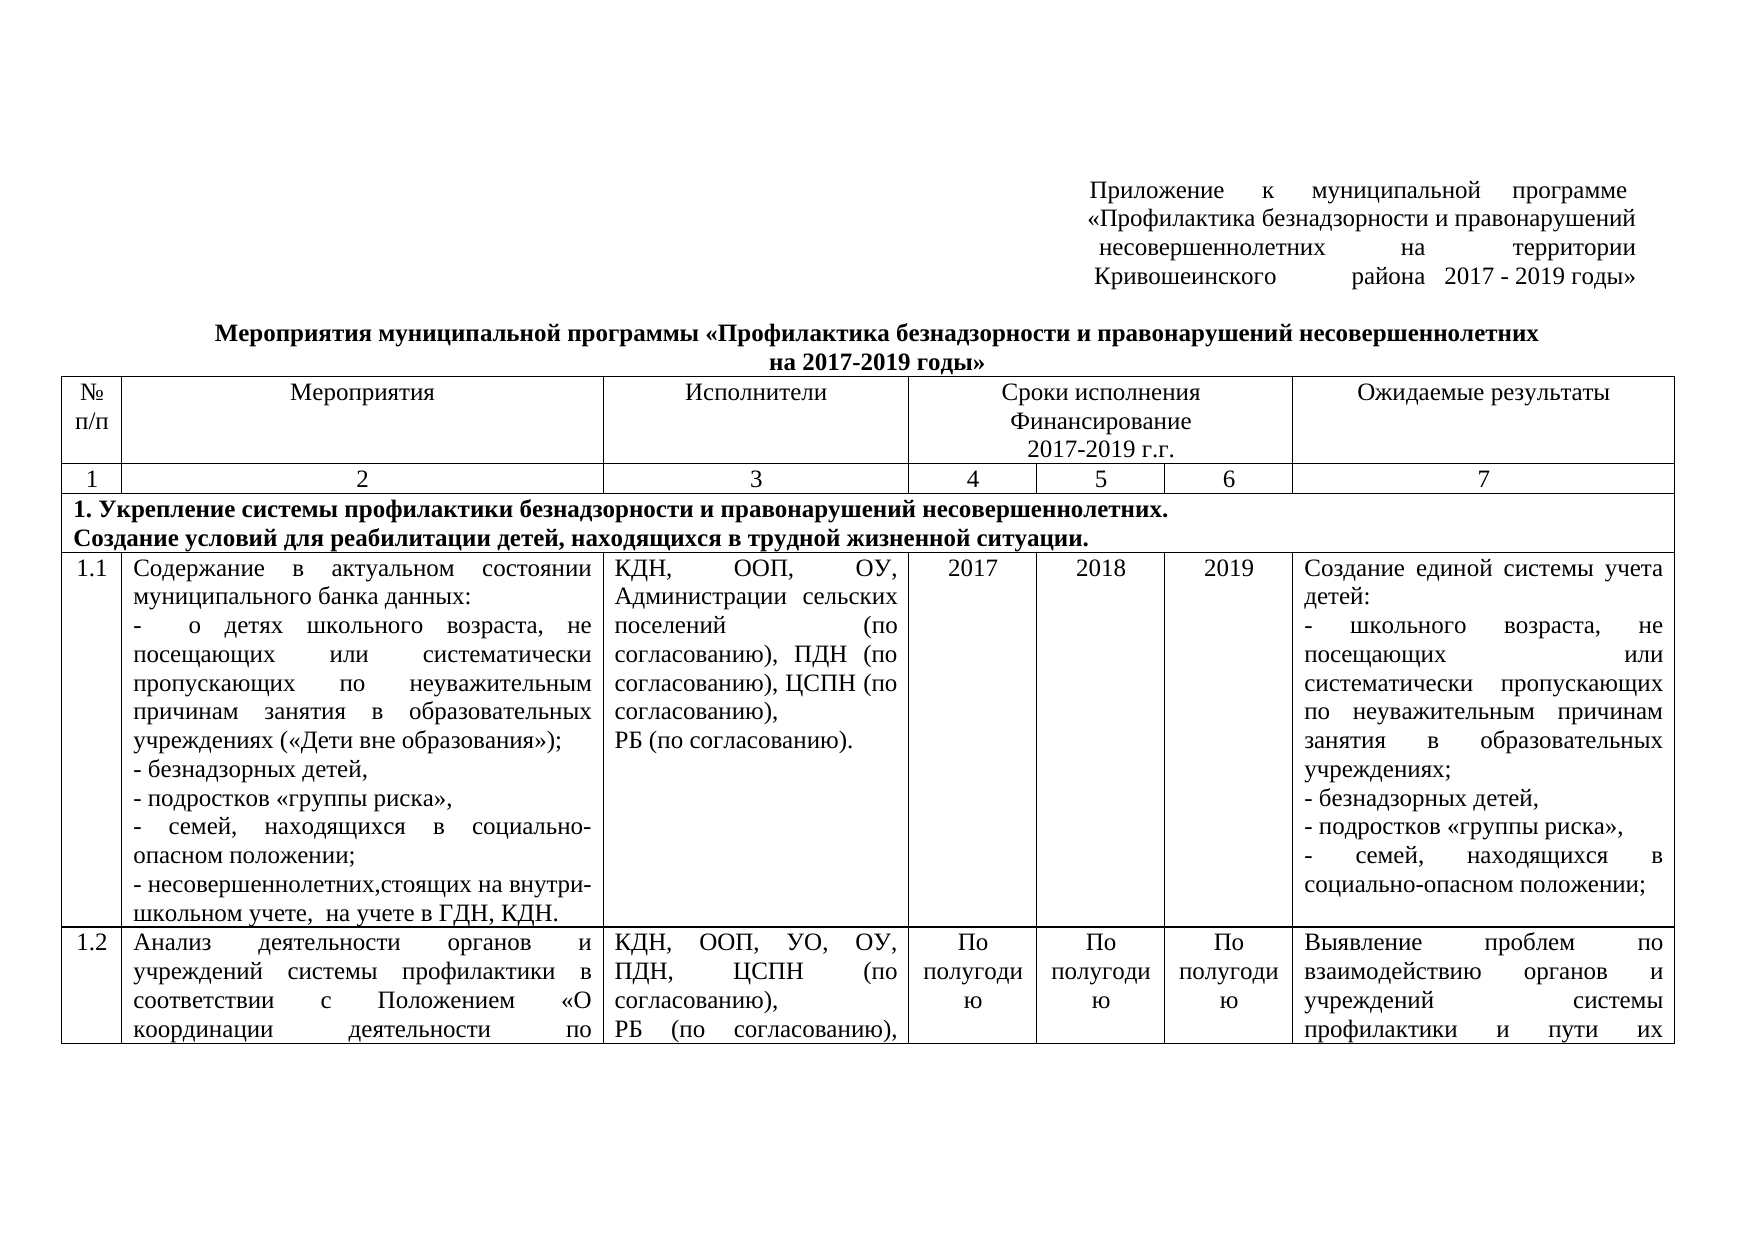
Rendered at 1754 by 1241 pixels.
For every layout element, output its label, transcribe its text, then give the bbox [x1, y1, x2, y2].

table_cell 1 [62, 464, 121, 493]
table_cell 1. Укрепление системы профилактики безнадзорности и правонарушений несовершеннолетних. Создание условий для реабилитации детей, находящихся в трудной жизненной ситуации. [62, 494, 1674, 552]
table_cell КДН, ООП, ОУ, Администрации сельских поселений (по согласованию), ПДН (по согласованию), ЦСПН (по согласованию), РБ (по согласованию). [604, 553, 908, 926]
table_cell 5 [1037, 464, 1164, 493]
text на 2017-2019 годы» [118, 347, 1636, 376]
table_cell 2 [122, 464, 603, 493]
table_cell Содержание в актуальном состоянии муниципального банка данных: - о детях школьного возраста, не посещающих или систематически пропускающих по неуважительным причинам занятия в образовательных учреждениях («Дети вне образования»); - безнадзорных детей, - подростков «группы риска», - семей, находящихся в социально-опасном положении; - несовершеннолетних,стоящих на внутри- школьном учете, на учете в ГДН, КДН. [122, 553, 603, 926]
table_cell 3 [604, 464, 908, 493]
text Приложение к муниципальной программе [118, 175, 1636, 203]
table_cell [604, 928, 908, 1042]
text «Профилактика безнадзорности и правонарушений [118, 203, 1636, 232]
table_cell По полугодию [909, 928, 1036, 1042]
table_cell 6 [1165, 464, 1292, 493]
table_cell По полугодию [1037, 928, 1164, 1042]
table_cell 2017 [909, 553, 1036, 926]
text несовершеннолетних на территории [118, 232, 1636, 261]
table_header Ожидаемые результаты [1293, 377, 1674, 463]
text Кривошеинского района 2017 - 2019 годы» [118, 261, 1636, 290]
table_cell 1.2 [62, 928, 121, 1042]
table_header Исполнители [604, 377, 908, 463]
table_cell 7 [1293, 464, 1674, 493]
table_header Мероприятия [122, 377, 603, 463]
table_cell Создание единой системы учета детей: - школьного возраста, не посещающих или систематически пропускающих по неуважительным причинам занятия в образовательных учреждениях; - безнадзорных детей, - подростков «группы риска», - семей, находящихся в социально-опасном положении; [1293, 553, 1674, 926]
table_cell 2018 [1037, 553, 1164, 926]
text Мероприятия муниципальной программы «Профилактика безнадзорности и правонарушений несовершеннолетних [118, 318, 1636, 347]
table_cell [1293, 928, 1674, 1042]
table_cell 4 [909, 464, 1036, 493]
table_header Сроки исполнения Финансирование 2017-2019 г.г. [909, 377, 1292, 463]
table_header № п/п [62, 377, 121, 463]
table_cell 2019 [1165, 553, 1292, 926]
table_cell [122, 928, 603, 1042]
table_cell По полугодию [1165, 928, 1292, 1042]
table_cell 1.1 [62, 553, 121, 926]
